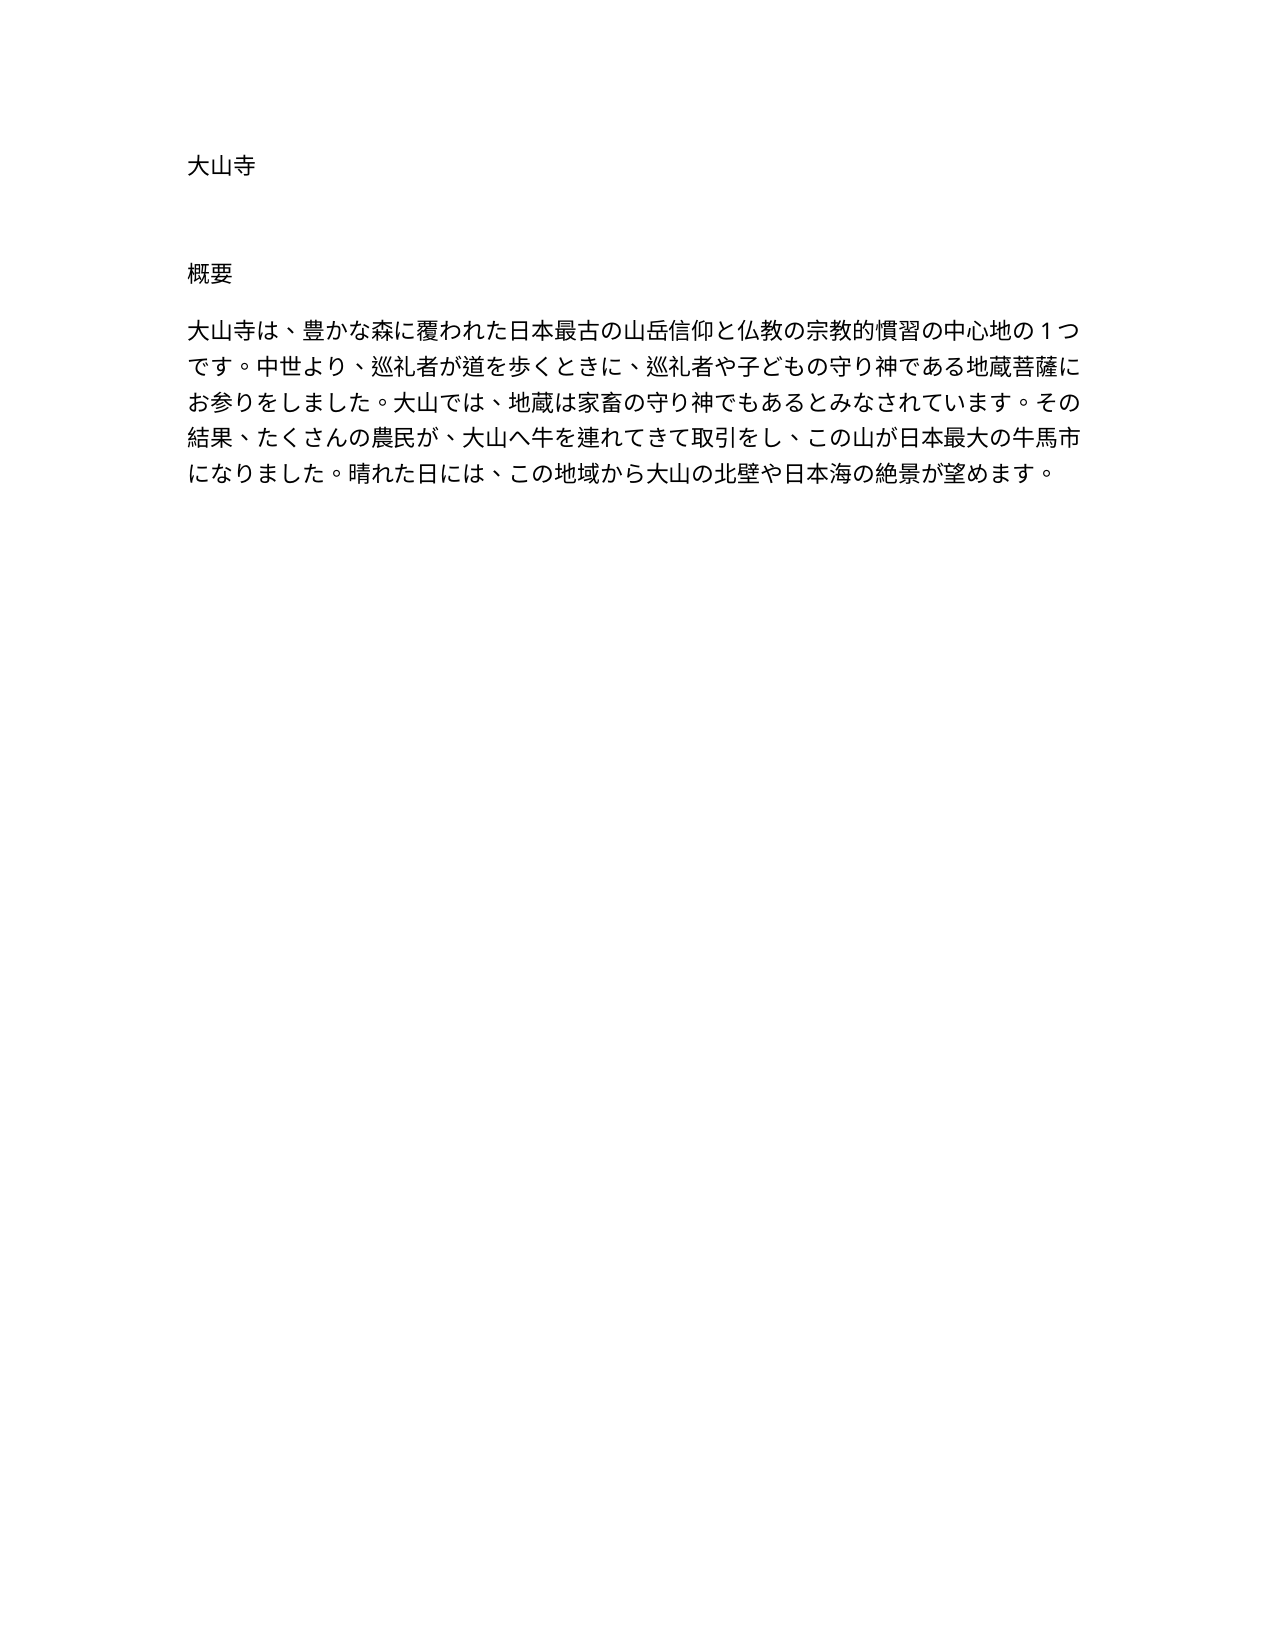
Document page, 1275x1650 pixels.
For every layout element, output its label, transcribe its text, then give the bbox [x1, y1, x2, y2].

text 概要 [187, 258, 1087, 289]
text 大山寺 [187, 150, 1087, 181]
text 大山寺は、豊かな森に覆われた日本最古の山岳信仰と仏教の宗教的慣習の中心地の1つです。中世より、巡礼者が道を歩くときに、巡礼者や子どもの守り神である地蔵菩薩にお参りをしました。大山では、地蔵は家畜の守り神でもあるとみなされています。その結果、たくさんの農民が、大山へ牛を連れてきて取引をし、この山が日本最大の牛馬市になりました。晴れた日には、この地域から大山の北壁や日本海の絶景が望めます。 [187, 314, 1087, 489]
